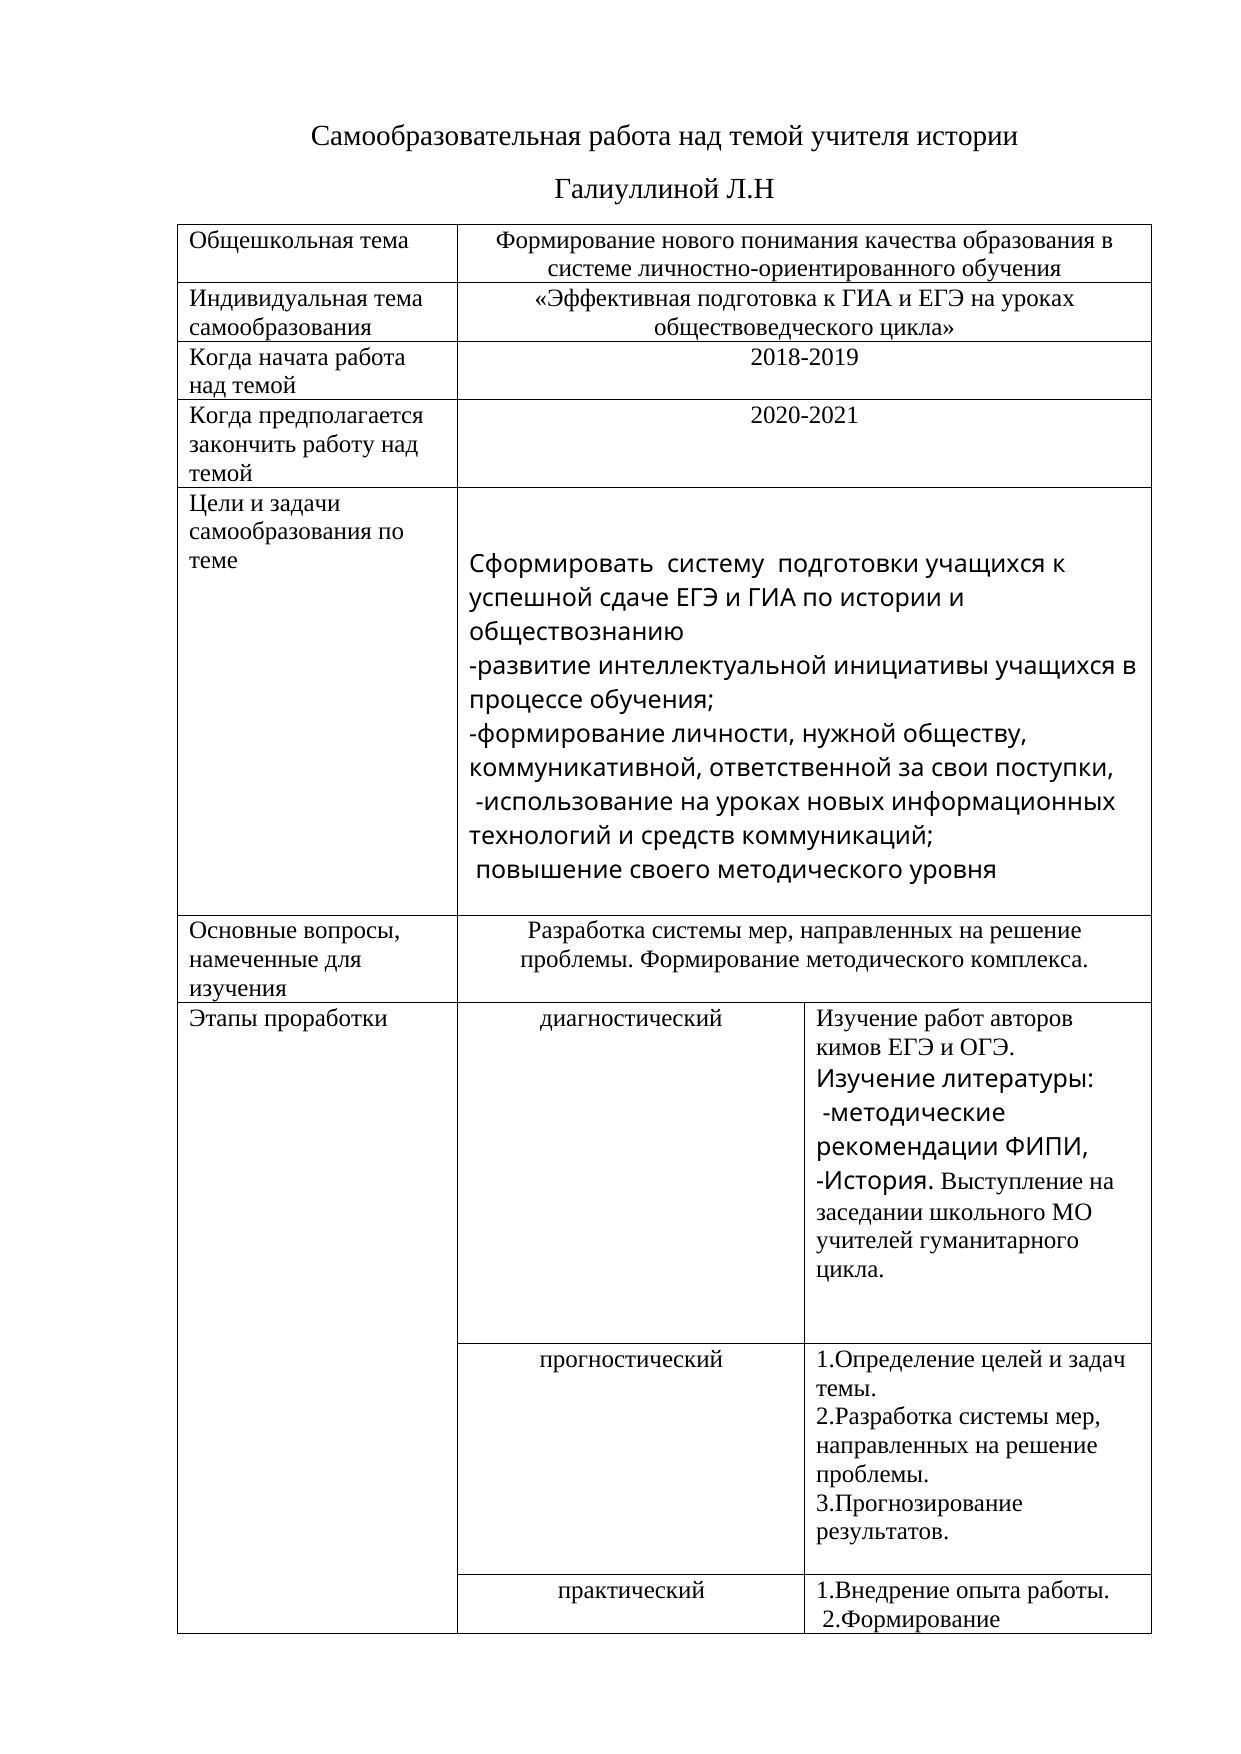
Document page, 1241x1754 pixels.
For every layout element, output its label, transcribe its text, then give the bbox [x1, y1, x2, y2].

table_cell 2020-2021 [458, 400, 1151, 487]
table_cell 1.Определение целей и задач темы. 2.Разработка системы мер, направленных на решение проблемы. 3.Прогнозирование результатов. [805, 1344, 1151, 1574]
table_cell Изучение работ авторов кимов ЕГЭ и ОГЭ. Изучение литературы: -методические рекомендации ФИПИ, -История. Выступление на заседании школьного МО учителей гуманитарного цикла. [805, 1003, 1151, 1343]
table_cell «Эффективная подготовка к ГИА и ЕГЭ на уроках обществоведческого цикла» [955, 283, 1151, 341]
table_cell Когда предполагается закончить работу над темой [178, 400, 457, 487]
text Самообразовательная работа над темой учителя истории [177, 118, 1152, 152]
table_header Формирование нового понимания качества образования в системе личностно-ориентированного обучения [458, 225, 1151, 282]
table_cell диагностический [458, 1003, 804, 1343]
table_cell Этапы проработки [178, 1003, 457, 1632]
table_cell Основные вопросы, намеченные для изучения [178, 916, 457, 1002]
text Галиуллиной Л.Н [177, 171, 1152, 204]
table_cell прогностический [458, 1344, 804, 1574]
table_cell Разработка системы мер, направленных на решение проблемы. Формирование методического комплекса. [458, 916, 1151, 1002]
table_cell 2018-2019 [458, 342, 1151, 399]
table_cell Цели и задачи самообразования по теме [178, 488, 457, 914]
table_cell Индивидуальная тема самообразования [178, 283, 457, 341]
table_cell «Эффективная подготовка к ГИА и ЕГЭ на уроках обществоведческого цикла» [458, 283, 654, 341]
table_cell практический [458, 1575, 804, 1632]
table_cell Сформировать систему подготовки учащихся к успешной сдаче ЕГЭ и ГИА по истории и обществознанию -развитие интеллектуальной инициативы учащихся в процессе обучения; -формирование личности, нужной обществу, коммуникативной, ответственной за свои поступки, -использование на уроках новых информационных технологий и средств коммуникаций; повышение своего методического уровня [458, 488, 1151, 914]
table_header Общешкольная тема [178, 225, 457, 282]
table_cell Когда начата работа над темой [178, 342, 457, 399]
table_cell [805, 1575, 1151, 1632]
